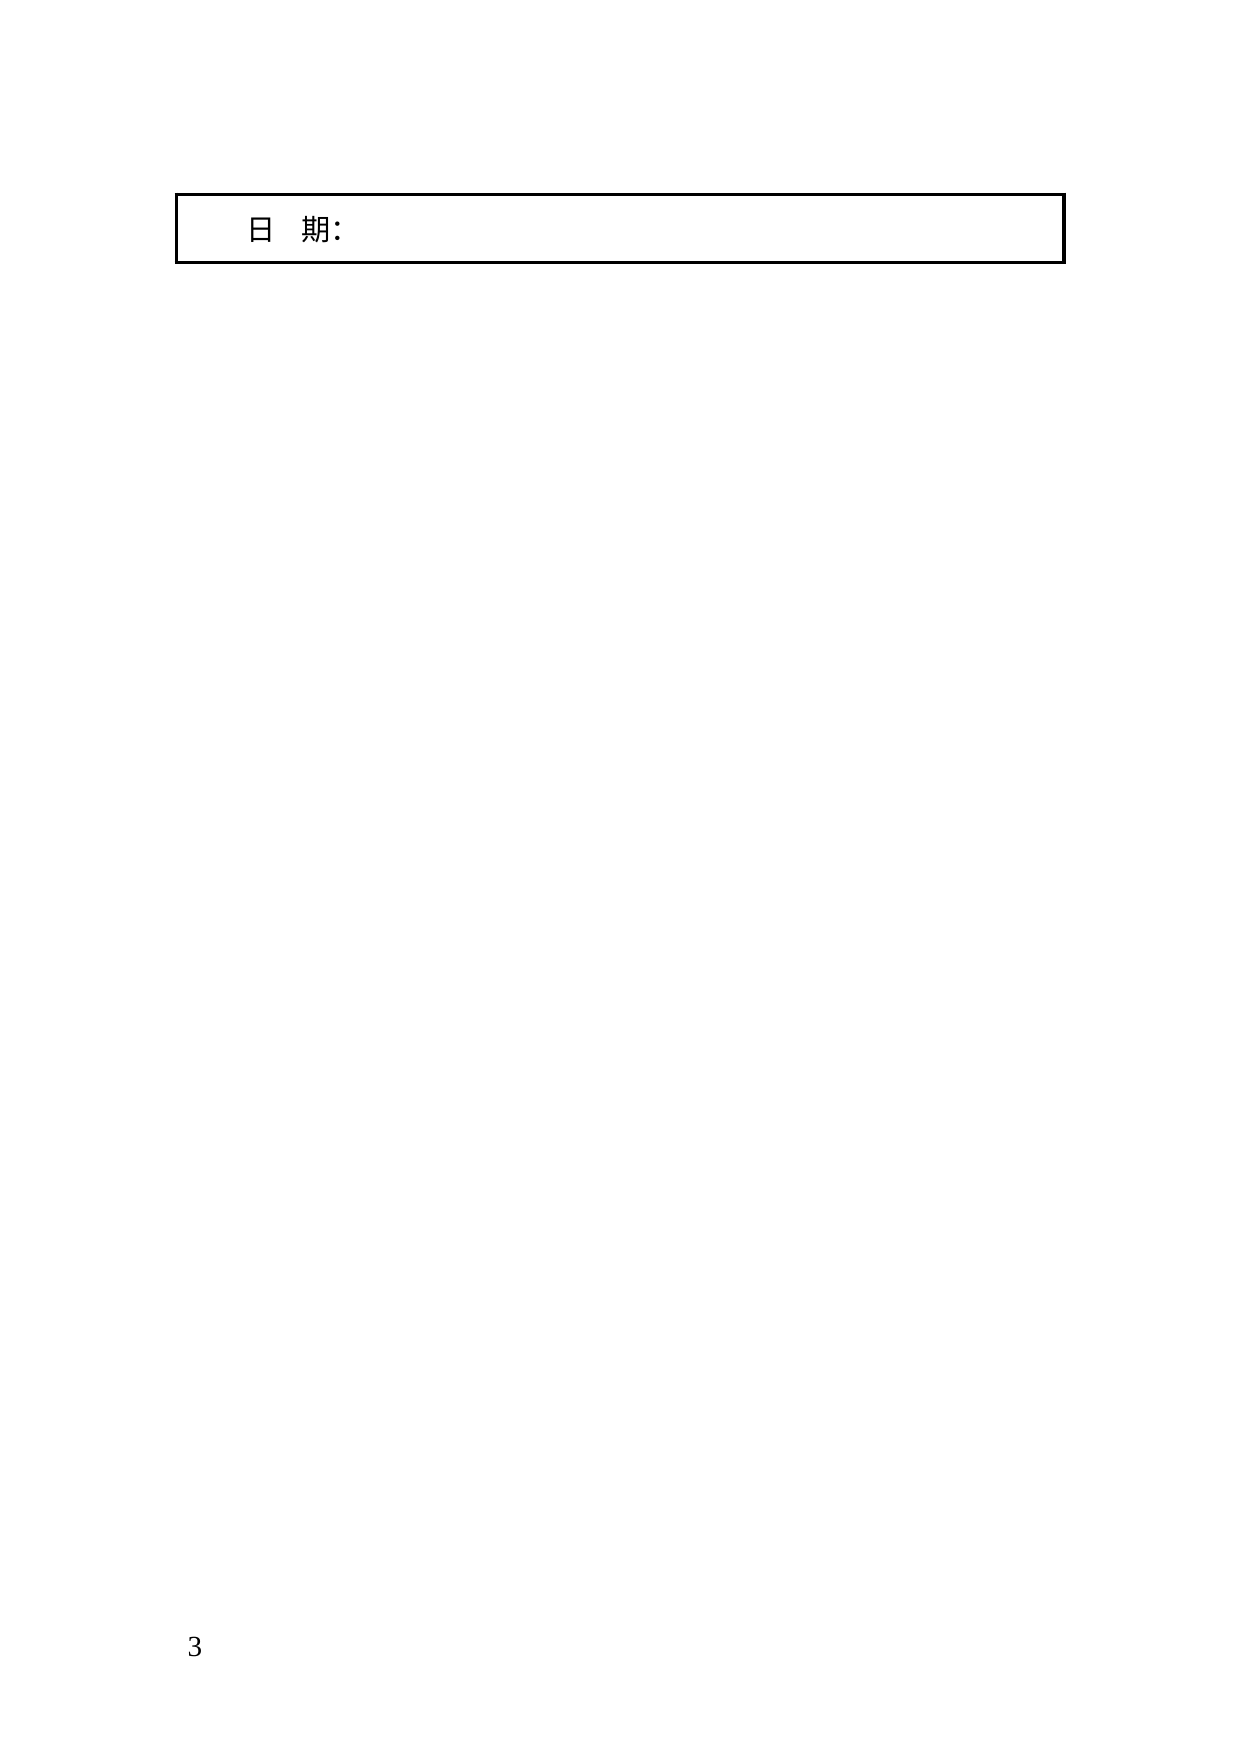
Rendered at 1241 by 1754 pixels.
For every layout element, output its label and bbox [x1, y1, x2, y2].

table_header [178, 196, 1062, 261]
